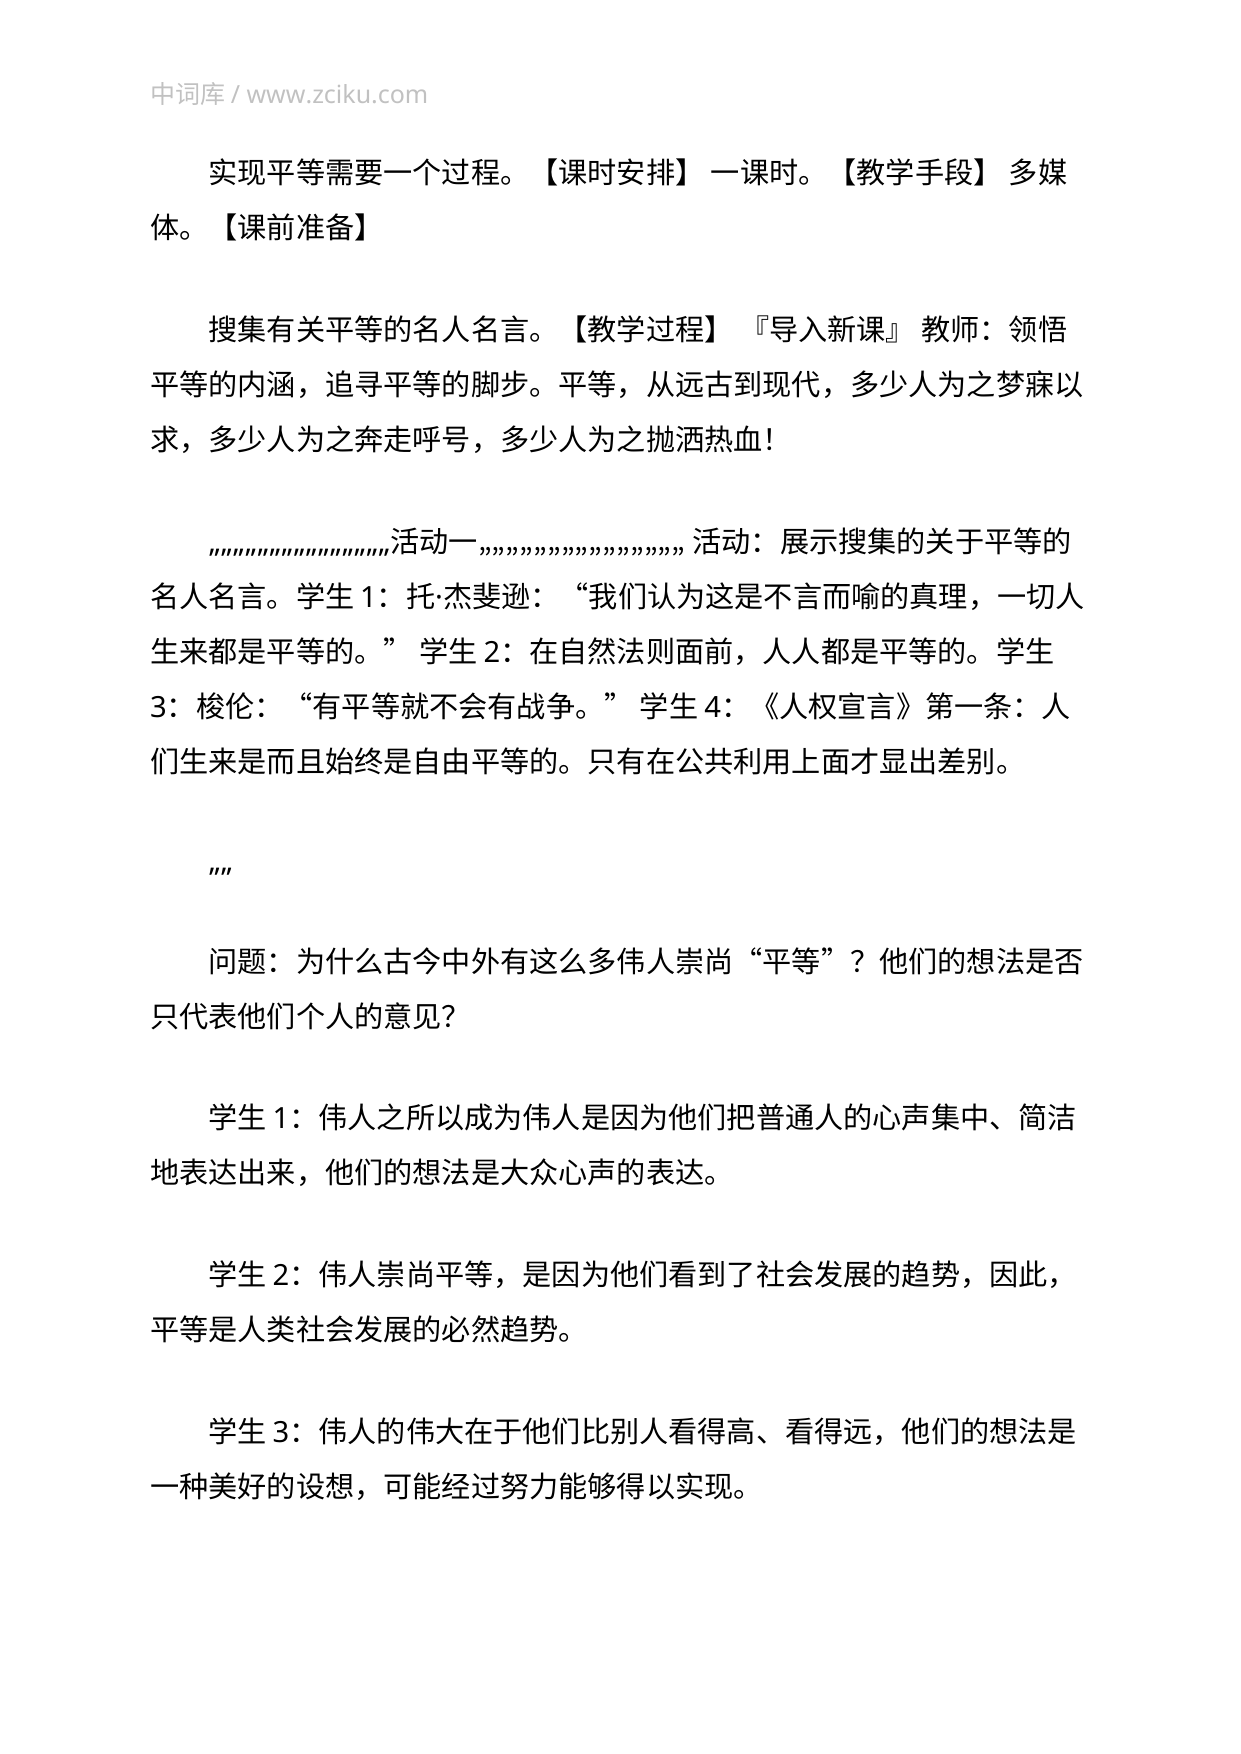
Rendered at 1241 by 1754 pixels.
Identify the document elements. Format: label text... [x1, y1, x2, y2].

text 搜集有关平等的名人名言。【教学过程】 『导入新课』 教师：领悟平等的内涵，追寻平等的脚步。平等，从远古到现代，多少人为之梦寐以求，多少人为之奔走呼号，多少人为之抛洒热血！ [150, 307, 1090, 459]
text 实现平等需要一个过程。【课时安排】 一课时。【教学手段】 多媒体。【课前准备】 [150, 150, 1090, 247]
text „„„„„„„„„„„„„„„活动一„„„„„„„„„„„„„„„ 活动：展示搜集的关于平等的名人名言。学生1：托·杰斐逊：“我们认为这是不言而喻的真理，一切人生来都是平等的。” 学生2：在自然法则面前，人人都是平等的。学生3：梭伦：“有平等就不会有战争。” 学生4：《人权宣言》第一条：人们生来是而且始终是自由平等的。只有在公共利用上面才显出差别。 [150, 518, 1090, 781]
text 学生3：伟人的伟大在于他们比别人看得高、看得远，他们的想法是一种美好的设想，可能经过努力能够得以实现。 [150, 1409, 1090, 1506]
text „„ [150, 840, 1090, 880]
text 问题：为什么古今中外有这么多伟人崇尚“平等”？他们的想法是否只代表他们个人的意见？ [150, 938, 1090, 1036]
text 学生1：伟人之所以成为伟人是因为他们把普通人的心声集中、简洁地表达出来，他们的想法是大众心声的表达。 [150, 1095, 1090, 1192]
text 学生2：伟人崇尚平等，是因为他们看到了社会发展的趋势，因此，平等是人类社会发展的必然趋势。 [150, 1252, 1090, 1349]
